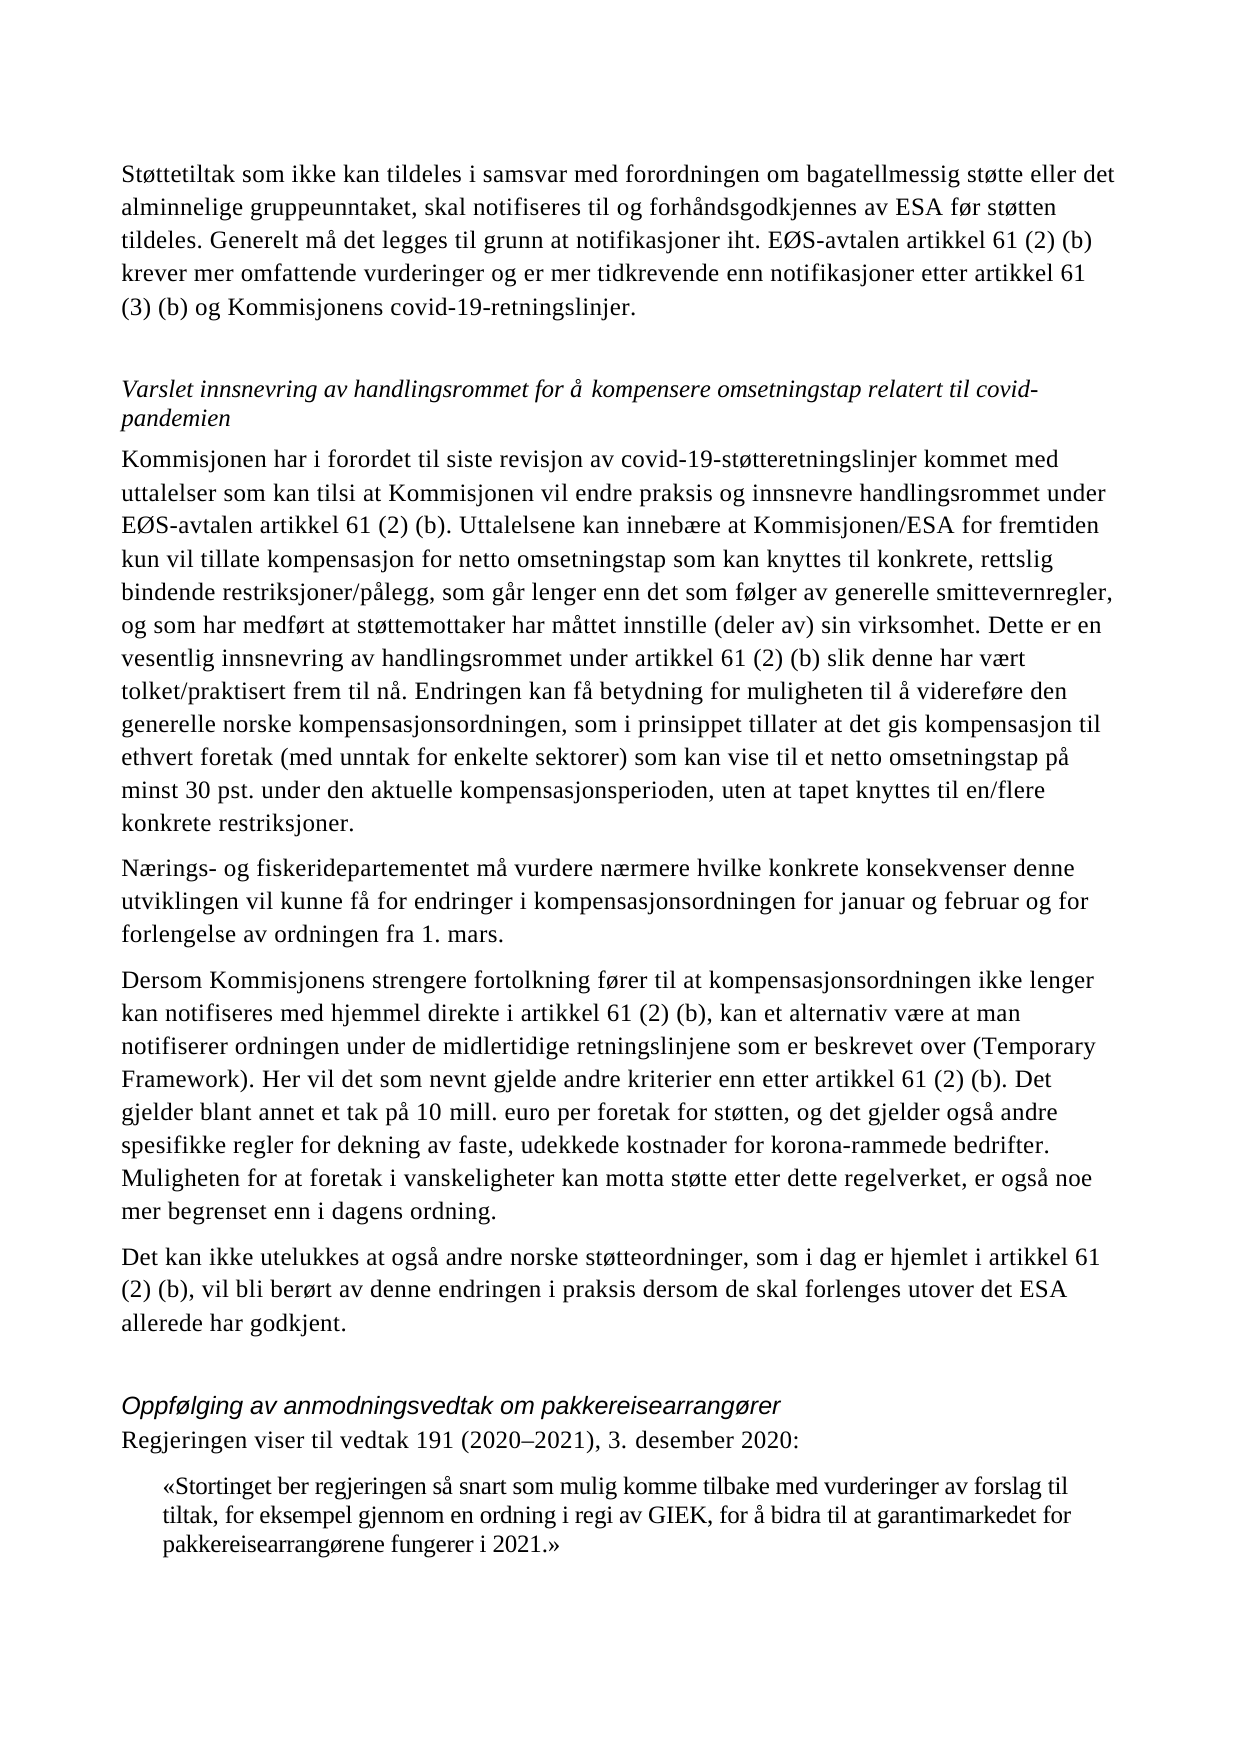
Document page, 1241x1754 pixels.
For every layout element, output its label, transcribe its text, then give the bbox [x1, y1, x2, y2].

text Varslet innsnevring av handlingsrommet for å kompensere omsetningstap relatert til covid-pandemien [121, 374, 1119, 432]
text Det kan ikke utelukkes at også andre norske støtteordninger, som i dag er hjemlet i artikkel 61 (2) (b), vil bli berørt av denne endringen i praksis dersom de skal forlenges utover det ESA allerede har godkjent. [121, 1242, 1119, 1336]
text Oppfølging av anmodningsvedtak om pakkereisearrangører [121, 1391, 1119, 1419]
text Støttetiltak som ikke kan tildeles i samsvar med forordningen om bagatellmessig støtte eller det alminnelige gruppeunntaket, skal notifiseres til og forhåndsgodkjennes av ESA før støtten tildeles. Generelt må det legges til grunn at notifikasjoner iht. EØS-avtalen artikkel 61 (2) (b) krever mer omfattende vurderinger og er mer tidkrevende enn notifikasjoner etter artikkel 61 (3) (b) og Kommisjonens covid-19-retningslinjer. [121, 159, 1119, 320]
text Regjeringen viser til vedtak 191 (2020–2021), 3. desember 2020: [121, 1426, 1119, 1454]
text «Stortinget ber regjeringen så snart som mulig komme tilbake med vurderinger av forslag til tiltak, for eksempel gjennom en ordning i regi av GIEK, for å bidra til at garantimarkedet for pakkereisearrangørene fungerer i 2021.» [162, 1471, 1119, 1557]
text Kommisjonen har i forordet til siste revisjon av covid-19-støtteretningslinjer kommet med uttalelser som kan tilsi at Kommisjonen vil endre praksis og innsnevre handlingsrommet under EØS-avtalen artikkel 61 (2) (b). Uttalelsene kan innebære at Kommisjonen/ESA for fremtiden kun vil tillate kompensasjon for netto omsetningstap som kan knyttes til konkrete, rettslig bindende restriksjoner/pålegg, som går lenger enn det som følger av generelle smittevernregler, og som har medført at støttemottaker har måttet innstille (deler av) sin virksomhet. Dette er en vesentlig innsnevring av handlingsrommet under artikkel 61 (2) (b) slik denne har vært tolket/praktisert frem til nå. Endringen kan få betydning for muligheten til å videreføre den generelle norske kompensasjonsordningen, som i prinsippet tillater at det gis kompensasjon til ethvert foretak (med unntak for enkelte sektorer) som kan vise til et netto omsetningstap på minst 30 pst. under den aktuelle kompensasjonsperioden, uten at tapet knyttes til en/flere konkrete restriksjoner. [121, 444, 1119, 837]
text Dersom Kommisjonens strengere fortolkning fører til at kompensasjonsordningen ikke lenger kan notifiseres med hjemmel direkte i artikkel 61 (2) (b), kan et alternativ være at man notifiserer ordningen under de midlertidige retningslinjene som er beskrevet over (Temporary Framework). Her vil det som nevnt gjelde andre kriterier enn etter artikkel 61 (2) (b). Det gjelder blant annet et tak på 10 mill. euro per foretak for støtten, og det gjelder også andre spesifikke regler for dekning av faste, udekkede kostnader for korona-rammede bedrifter. Muligheten for at foretak i vanskeligheter kan motta støtte etter dette regelverket, er også noe mer begrenset enn i dagens ordning. [121, 965, 1119, 1225]
text Nærings- og fiskeridepartementet må vurdere nærmere hvilke konkrete konsekvenser denne utviklingen vil kunne få for endringer i kompensasjonsordningen for januar og februar og for forlengelse av ordningen fra 1. mars. [121, 853, 1119, 948]
